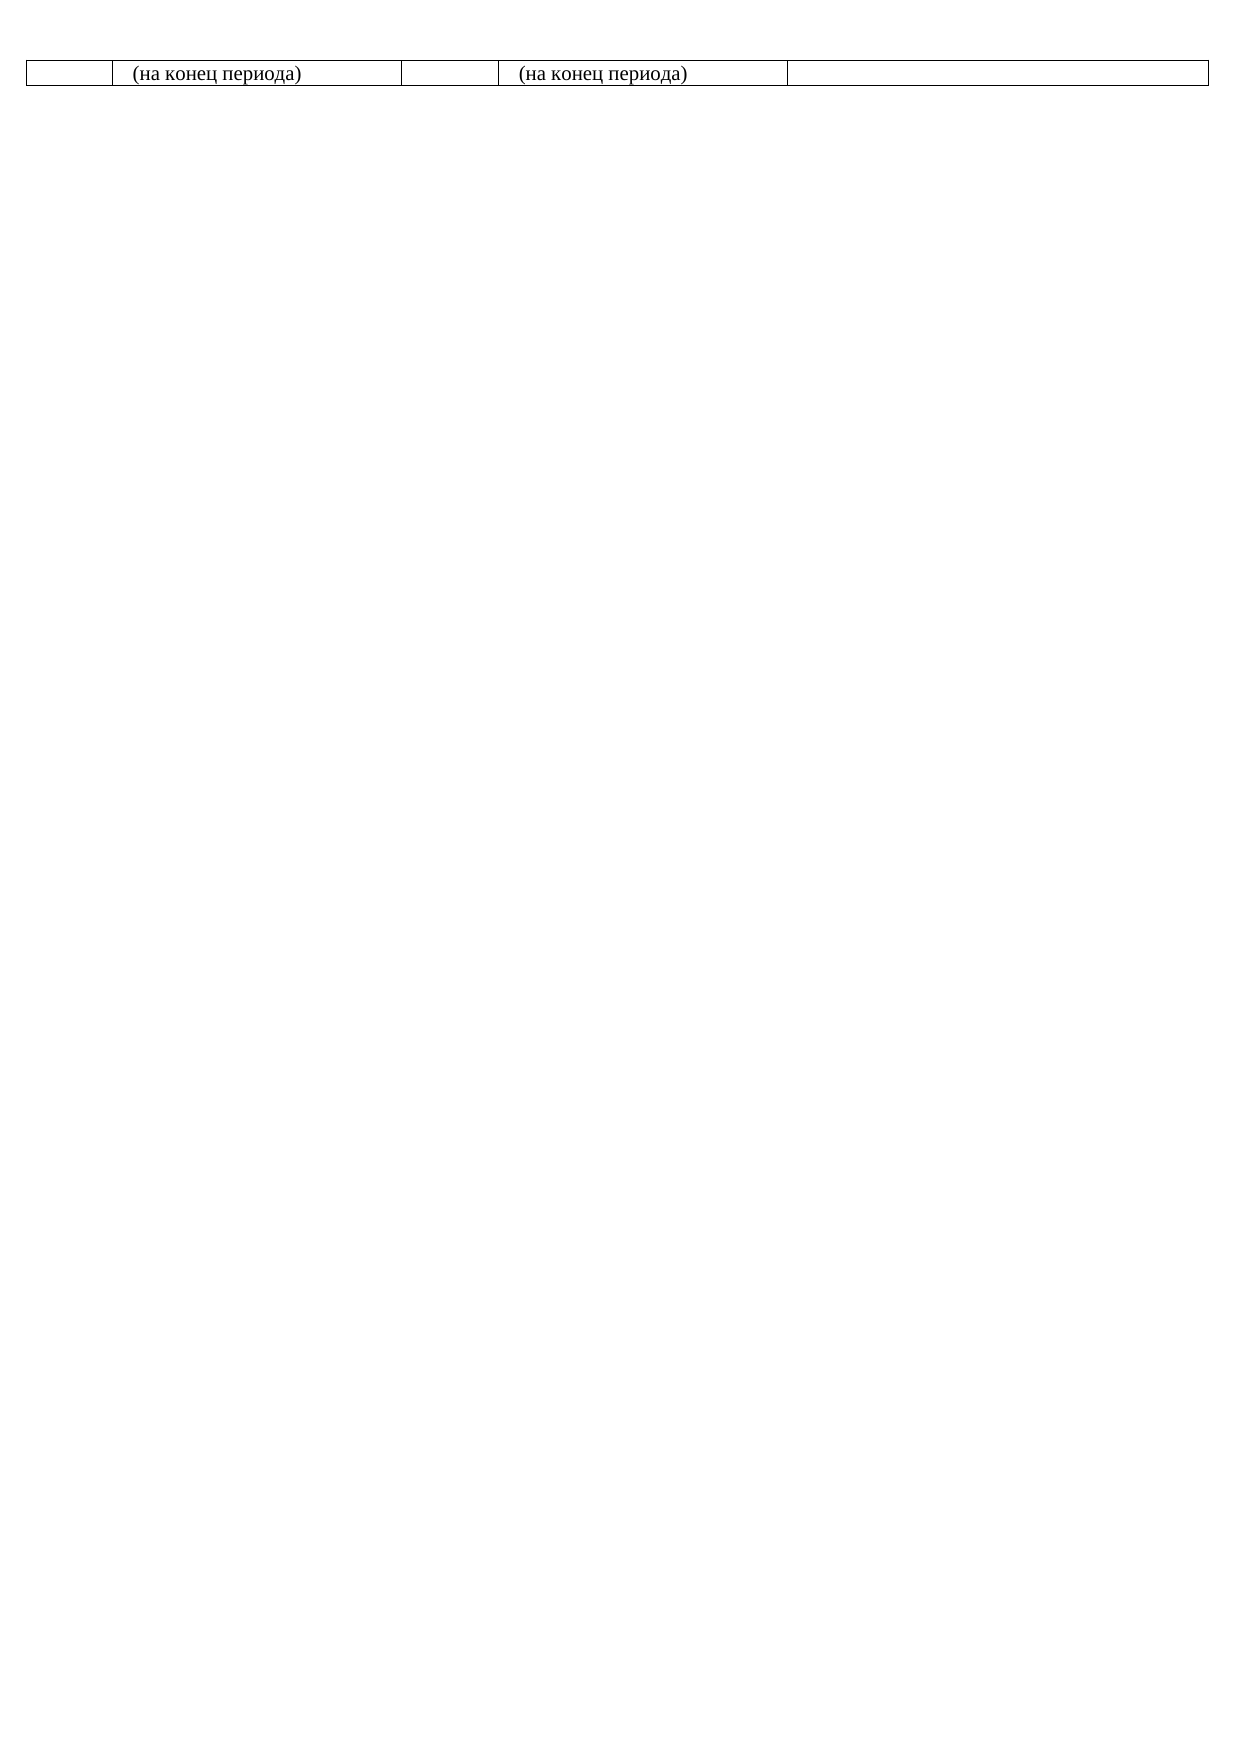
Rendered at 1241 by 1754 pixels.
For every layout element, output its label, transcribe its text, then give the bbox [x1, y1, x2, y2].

table_cell руб. [402, 61, 498, 85]
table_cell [113, 61, 401, 85]
table_cell 20. [27, 61, 112, 85]
table_cell 88007,35 [788, 61, 1208, 85]
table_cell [499, 61, 787, 85]
